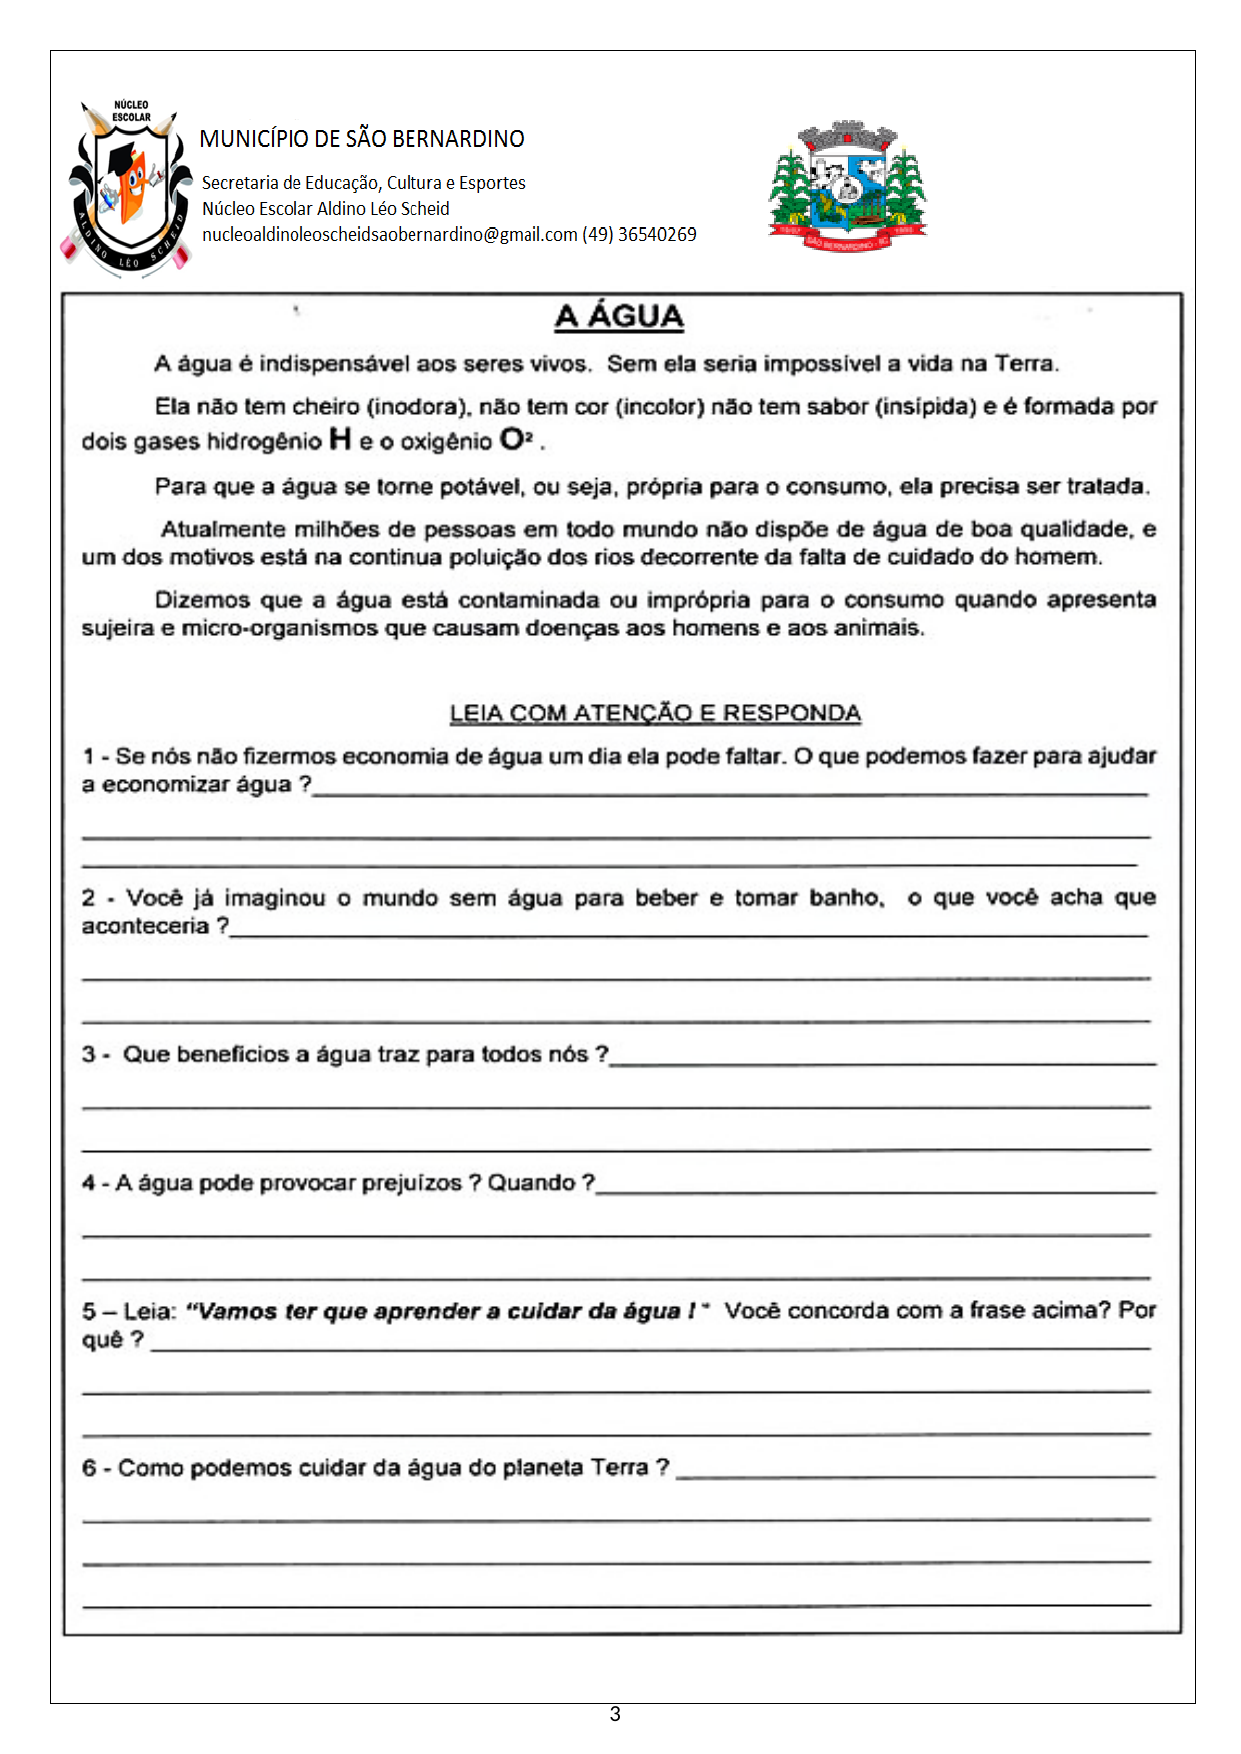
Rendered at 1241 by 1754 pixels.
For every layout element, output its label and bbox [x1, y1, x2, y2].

picture [59, 97, 945, 282]
picture [59, 286, 1195, 1640]
